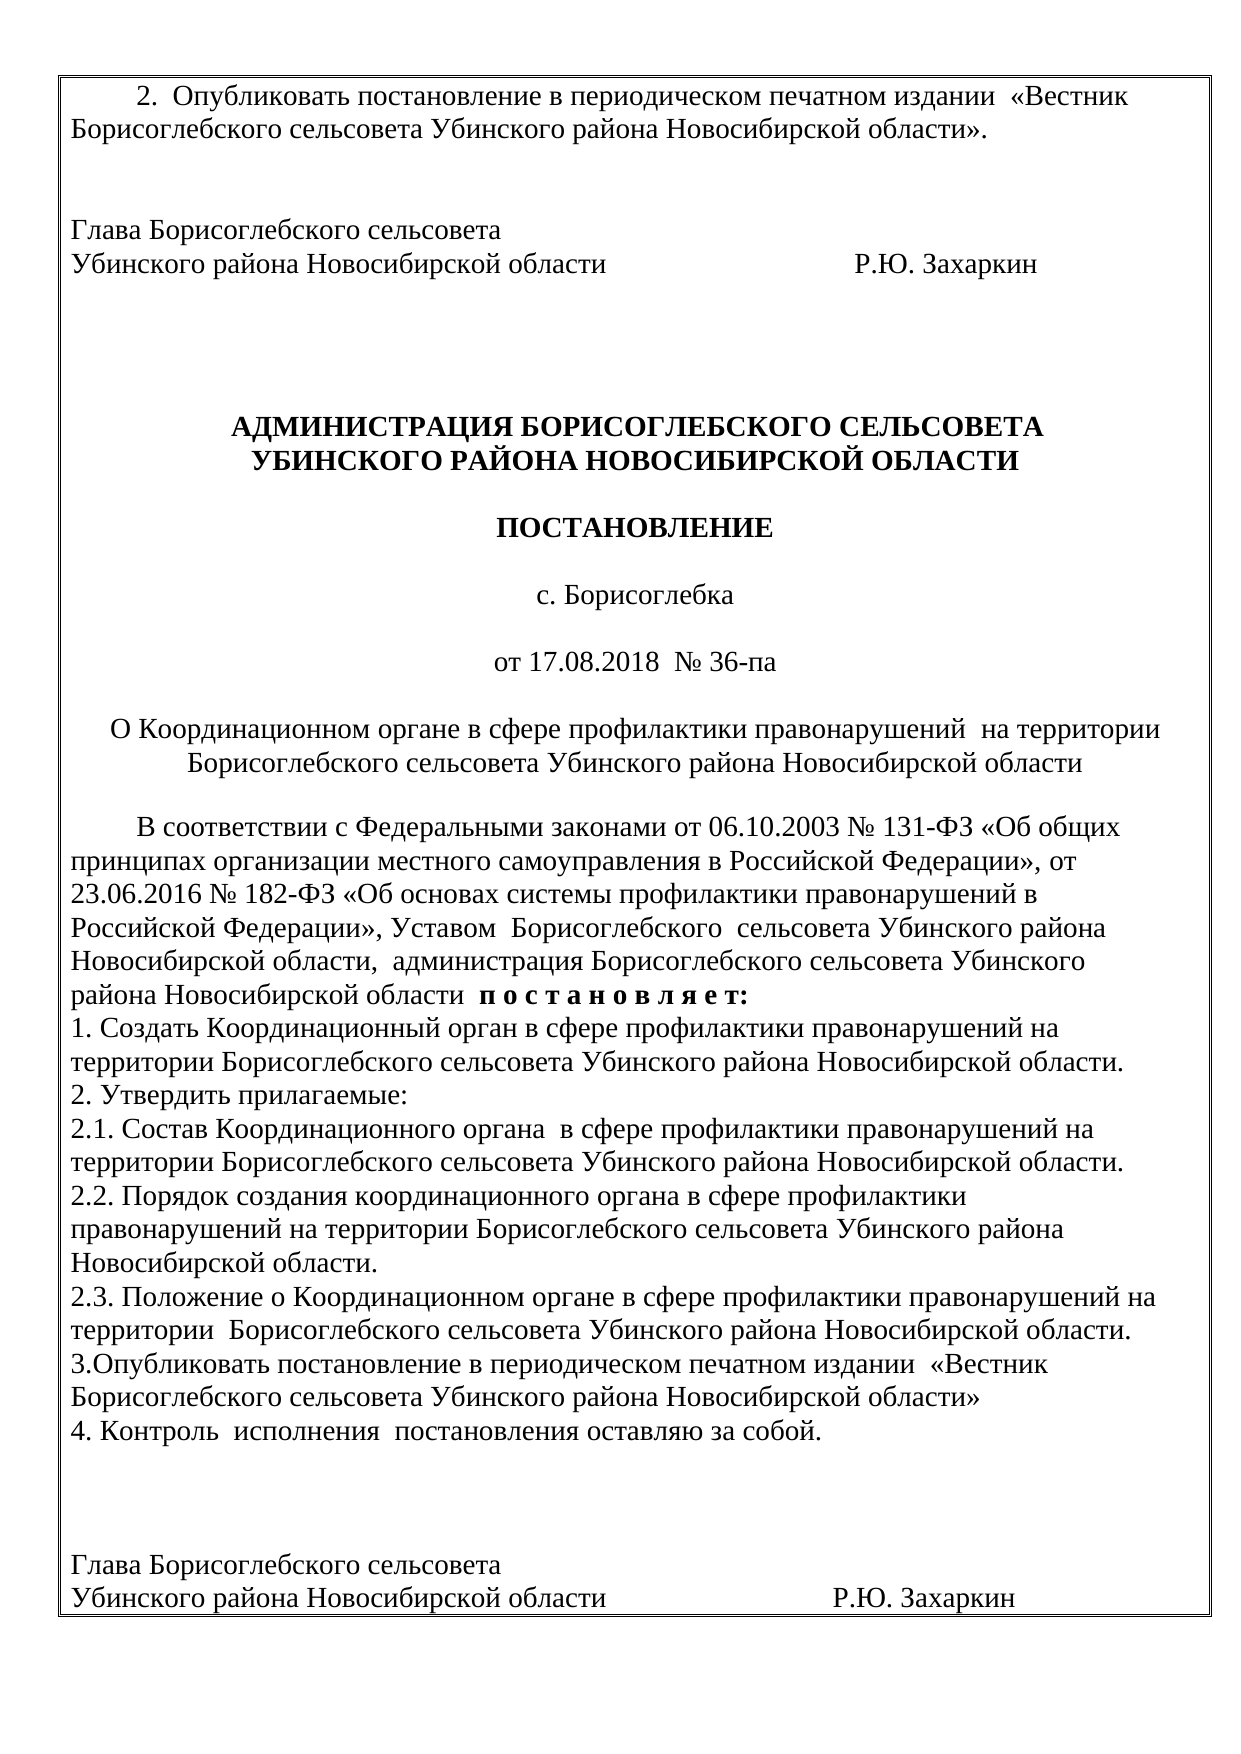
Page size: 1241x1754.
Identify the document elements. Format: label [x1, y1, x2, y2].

table_header [61, 78, 1209, 1614]
